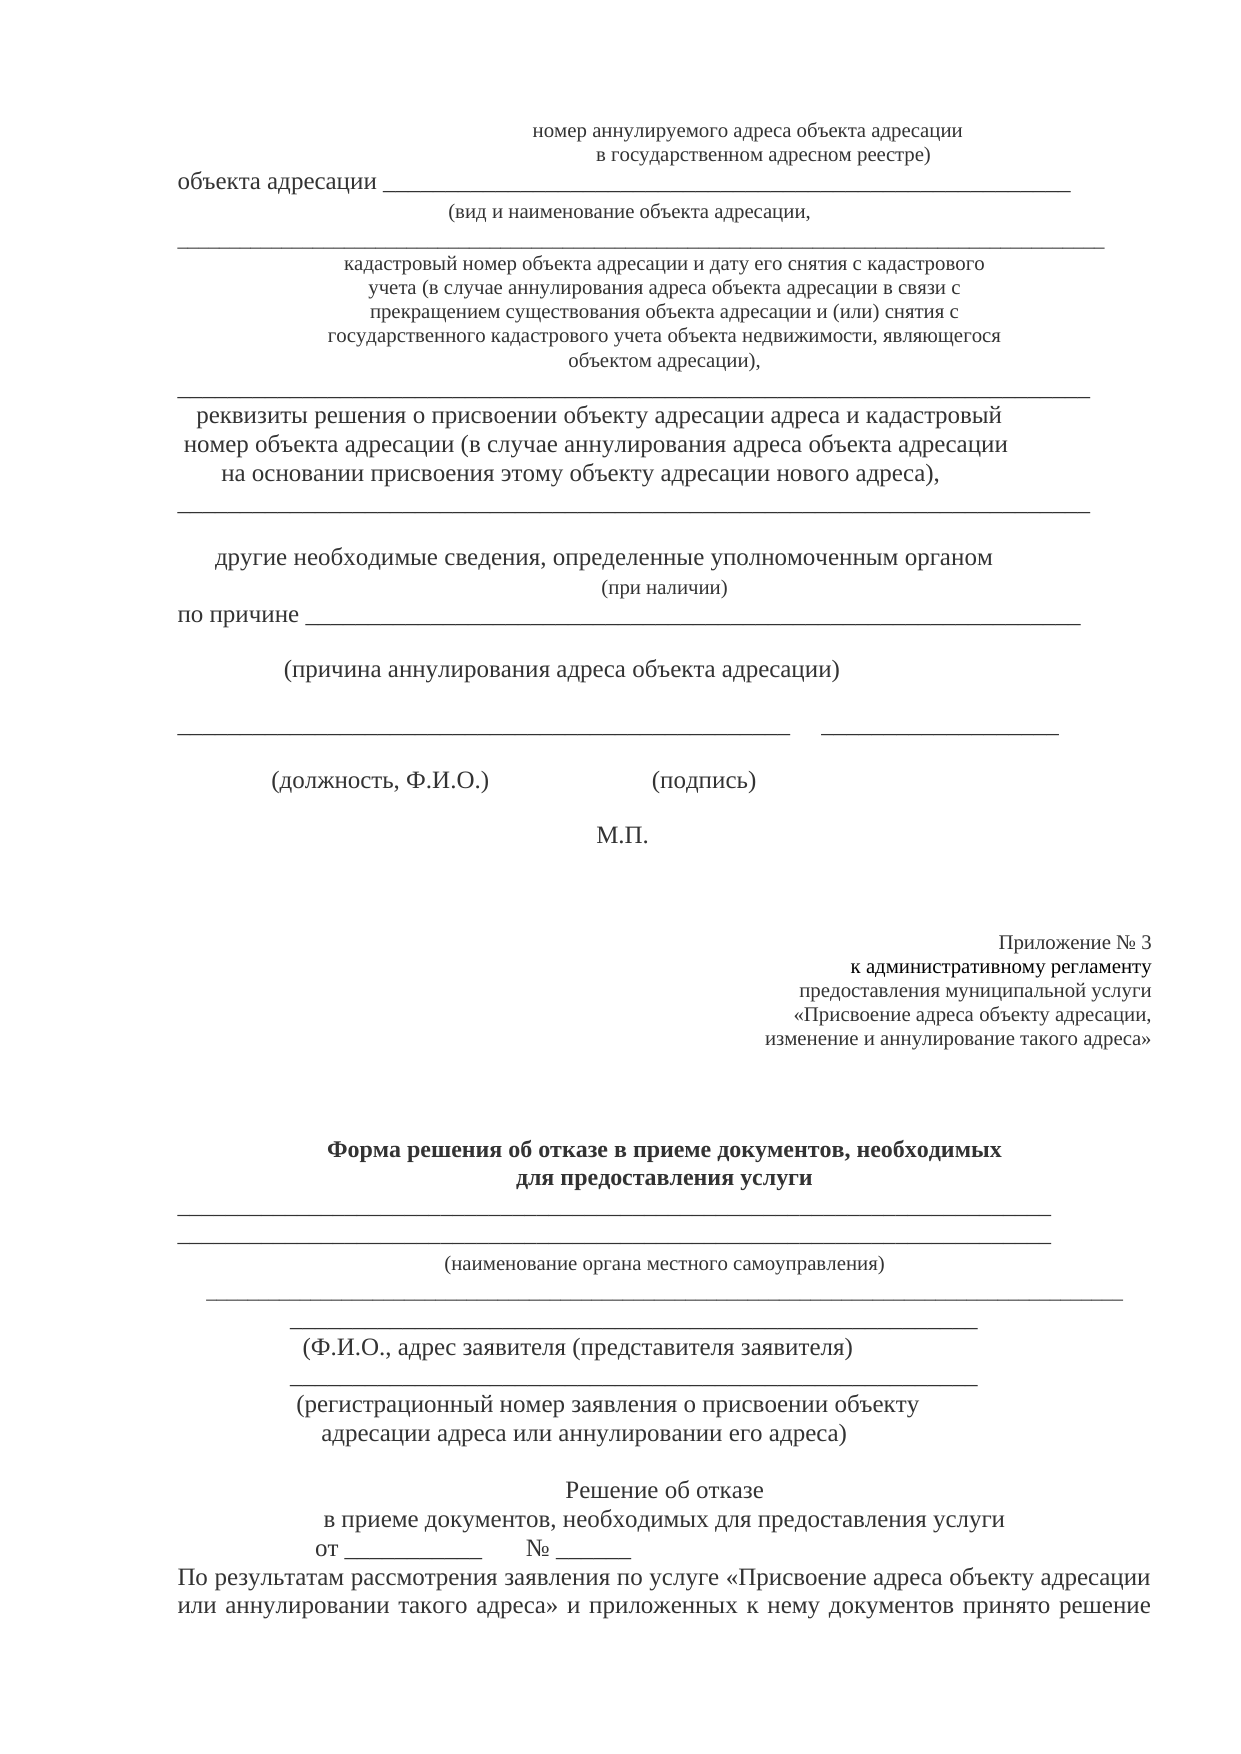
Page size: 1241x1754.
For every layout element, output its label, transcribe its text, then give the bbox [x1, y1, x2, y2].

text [177, 1562, 1152, 1619]
text кадастровый номер объекта адресации и дату его снятия с кадастрового [177, 251, 1152, 275]
text (при наличии) [177, 571, 1152, 599]
text в государственном адресном реестре) [177, 142, 1152, 166]
text _________________________________________________________________________ [177, 372, 1152, 400]
text ________________________________________________________________________________________ [177, 1275, 1152, 1303]
text адресации адреса или аннулировании его адреса) [177, 1418, 1152, 1447]
text (должность, Ф.И.О.) (подпись) [177, 765, 1152, 793]
text _______________________________________________________ [177, 1360, 1152, 1389]
text номер объекта адресации (в случае аннулирования адреса объекта адресации [177, 429, 1152, 458]
text объектом адресации), [177, 347, 1152, 372]
text от ___________ № ______ [177, 1533, 1152, 1562]
text Приложение № 3 к административному регламенту предоставления муниципальной услуги «Присвоение адреса объекту адресации, изменение и аннулирование такого адреса» [177, 930, 1152, 1050]
text учета (в случае аннулирования адреса объекта адресации в связи с [177, 275, 1152, 299]
text Форма решения об отказе в приеме документов, необходимых [177, 1134, 1152, 1162]
text для предоставления услуги [177, 1162, 1152, 1190]
text (вид и наименование объекта адресации, [177, 195, 1152, 223]
text _________________________________________________ ___________________ [177, 709, 1152, 738]
text Решение об отказе [177, 1475, 1152, 1504]
text на основании присвоения этому объекту адресации нового адреса), [177, 458, 1152, 487]
text в приеме документов, необходимых для предоставления услуги [177, 1504, 1152, 1533]
text реквизиты решения о присвоении объекту адресации адреса и кадастровый [177, 400, 1152, 429]
text _________________________________________________________________________ [177, 487, 1152, 515]
text государственного кадастрового учета объекта недвижимости, являющегося [177, 323, 1152, 347]
text объекта адресации _______________________________________________________ [177, 166, 1152, 195]
text _________________________________________________________________________________________ [177, 223, 1152, 251]
text _________________________________________________________________________ [177, 1190, 1152, 1218]
text (Ф.И.О., адрес заявителя (представителя заявителя) [177, 1332, 1152, 1360]
text прекращением существования объекта адресации и (или) снятия с [177, 299, 1152, 323]
text (наименование органа местного самоуправления) [177, 1247, 1152, 1275]
text М.П. [177, 820, 1152, 849]
text _________________________________________________________________________ [177, 1218, 1152, 1247]
text (причина аннулирования адреса объекта адресации) [177, 654, 1152, 683]
text по причине ______________________________________________________________ [177, 599, 1152, 627]
text _______________________________________________________ [177, 1303, 1152, 1332]
text другие необходимые сведения, определенные уполномоченным органом [177, 542, 1152, 571]
text номер аннулируемого адреса объекта адресации [177, 118, 1152, 142]
text (регистрационный номер заявления о присвоении объекту [177, 1389, 1152, 1418]
